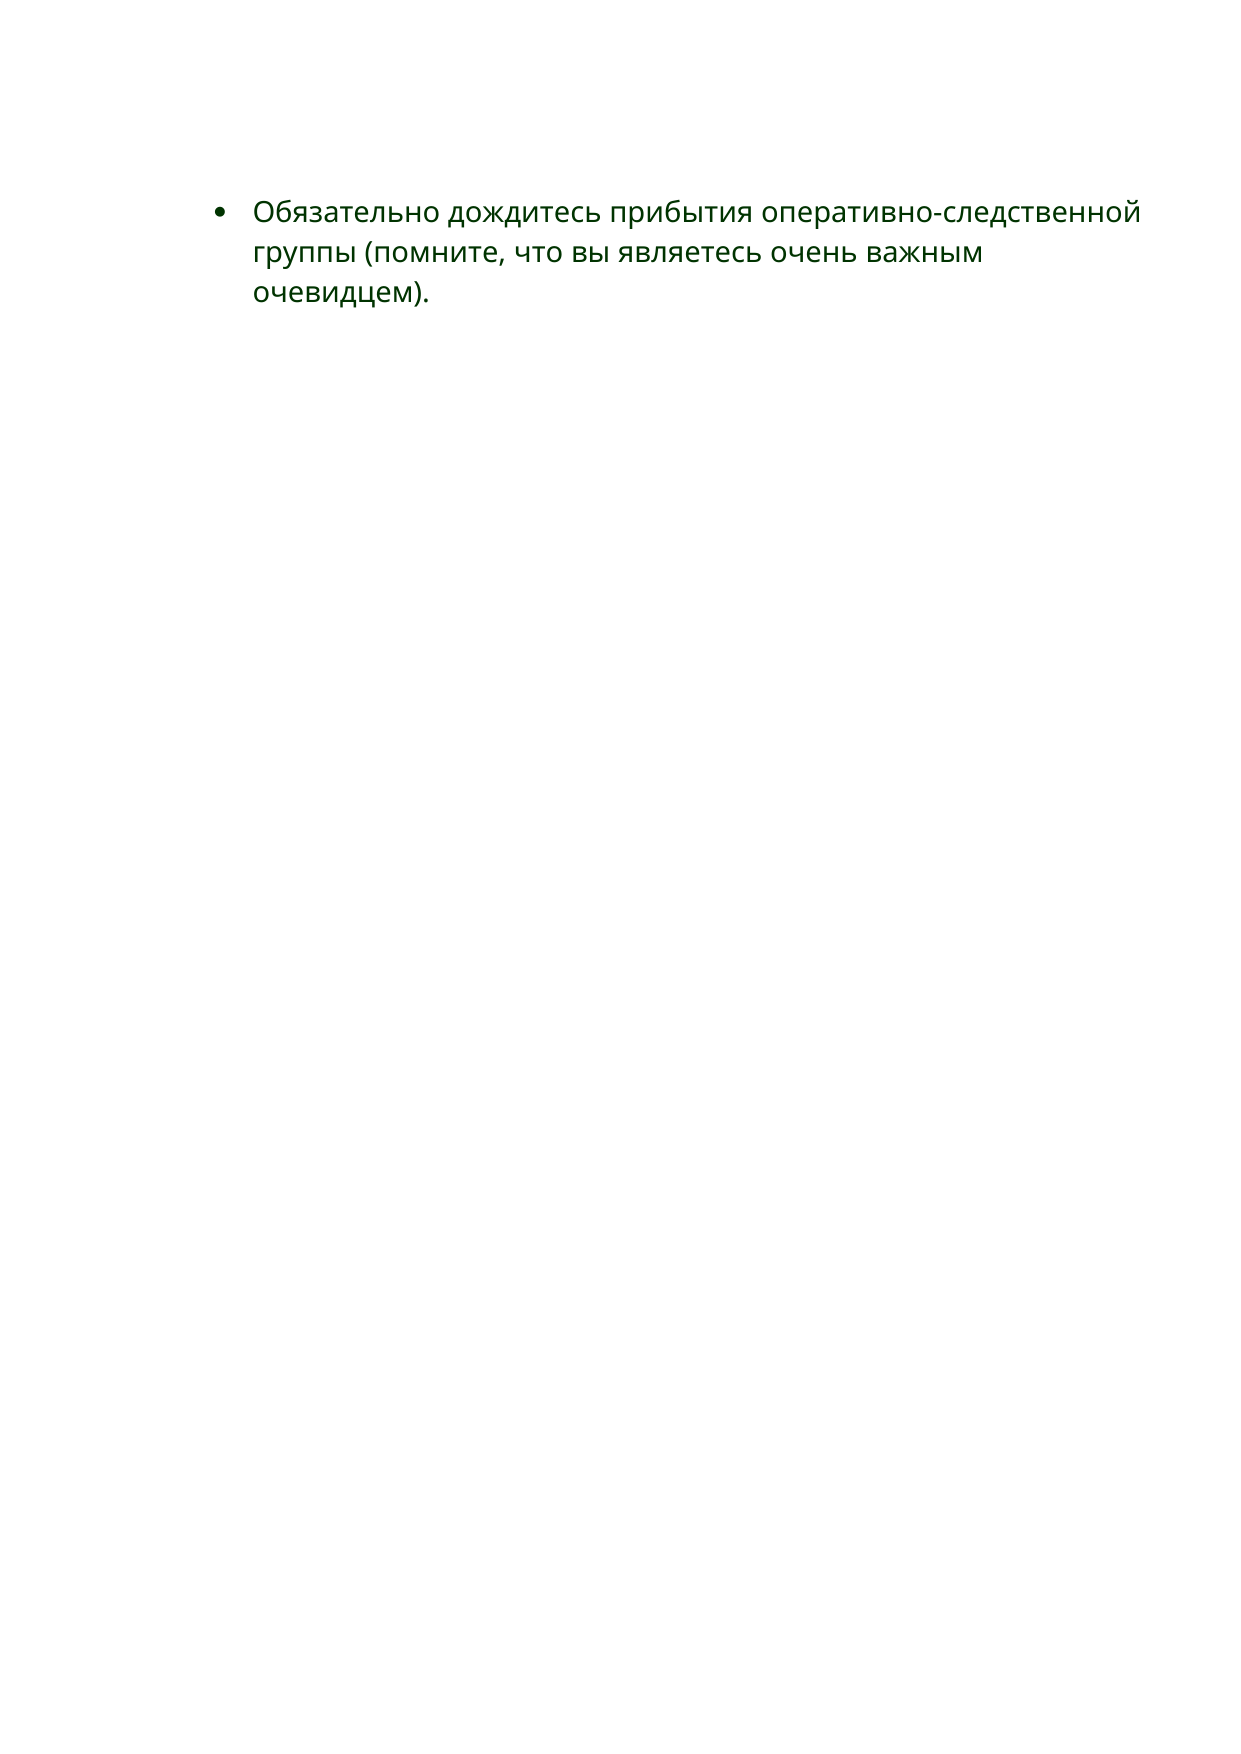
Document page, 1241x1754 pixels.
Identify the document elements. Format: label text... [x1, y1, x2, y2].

list Обязательно дождитесь прибытия оперативно-следственной [215, 191, 1161, 231]
text группы (помните, что вы являетесь очень важным очевидцем). [252, 231, 1161, 311]
